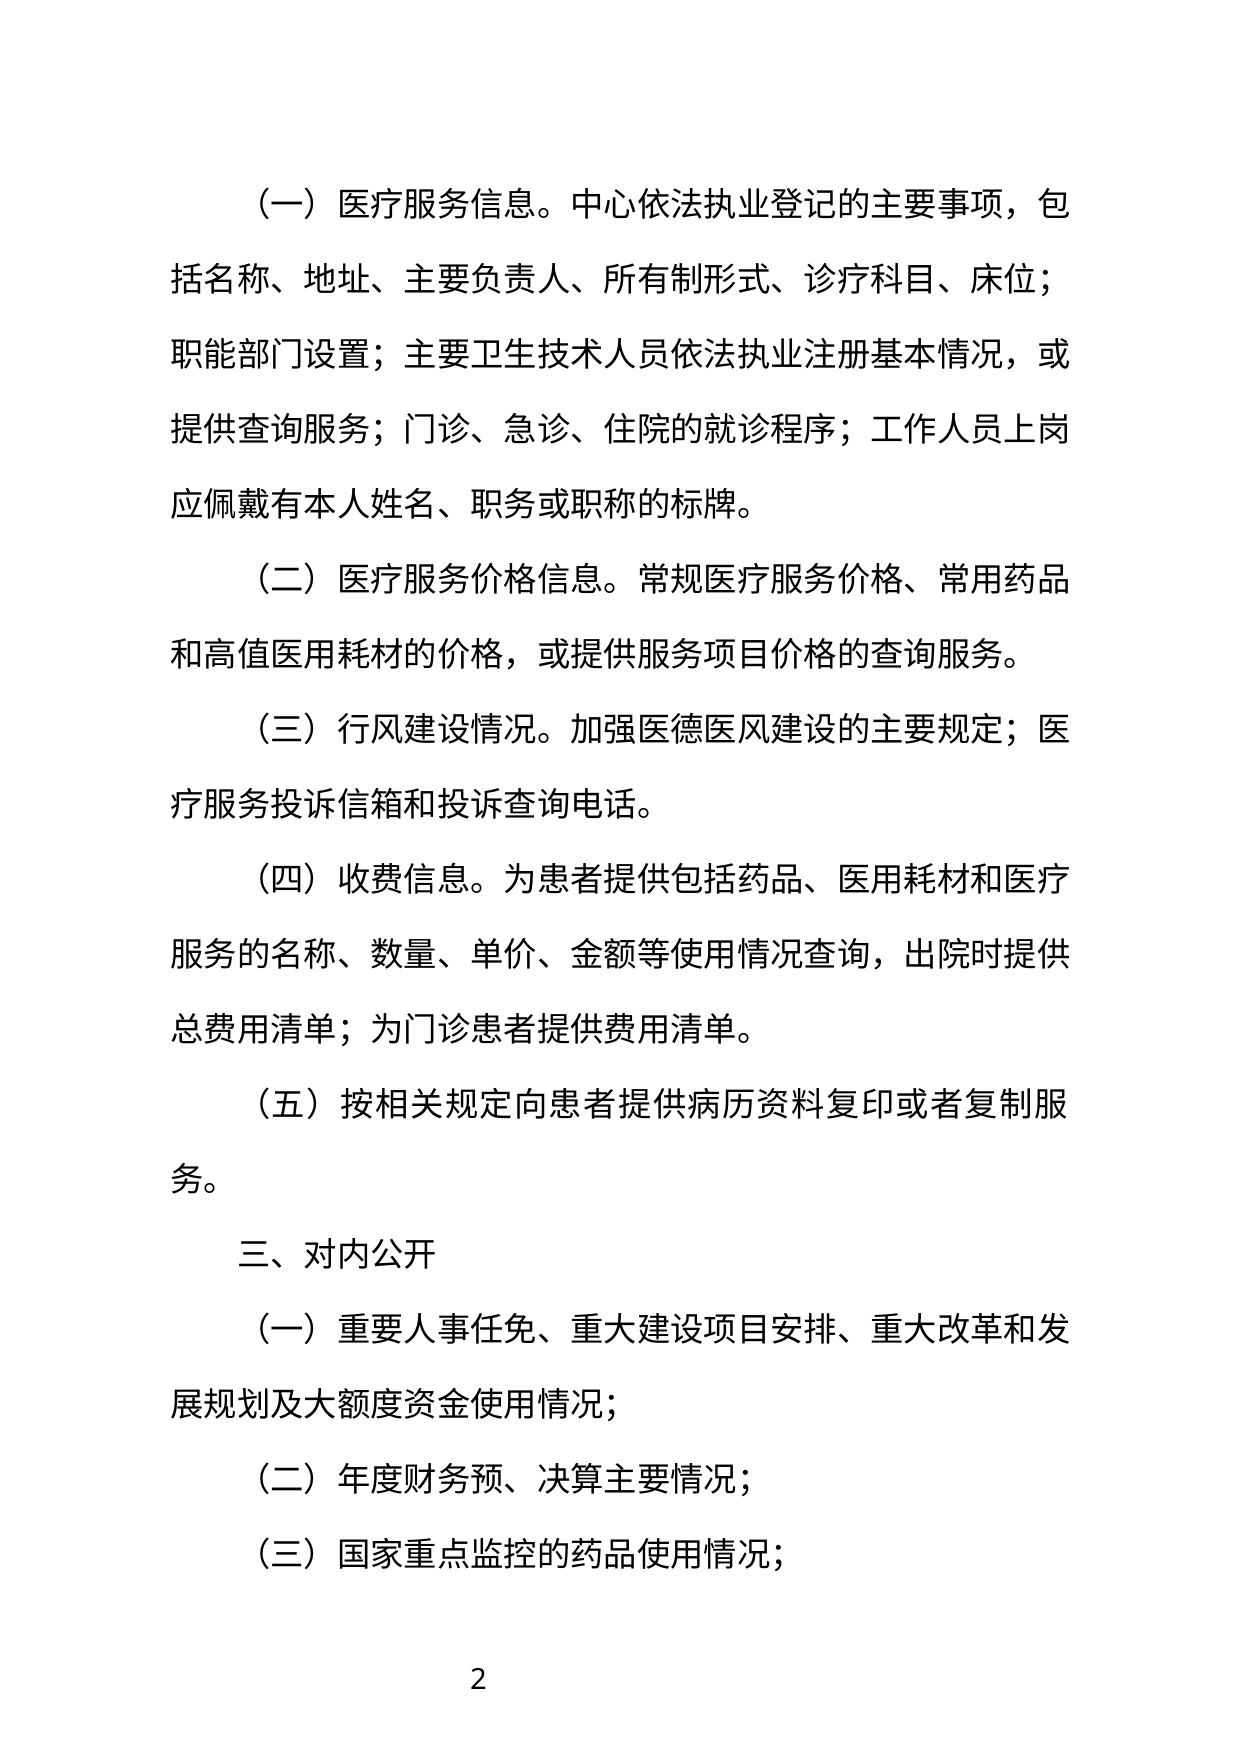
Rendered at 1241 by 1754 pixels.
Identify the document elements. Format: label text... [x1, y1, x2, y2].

text （一）医疗服务信息。中心依法执业登记的主要事项，包括名称、地址、主要负责人、所有制形式、诊疗科目、床位；职能部门设置；主要卫生技术人员依法执业注册基本情况，或提供查询服务；门诊、急诊、住院的就诊程序；工作人员上岗应佩戴有本人姓名、职务或职称的标牌。 [170, 164, 1070, 539]
text （五）按相关规定向患者提供病历资料复印或者复制服务。 [170, 1064, 1070, 1214]
text （一）重要人事任免、重大建设项目安排、重大改革和发展规划及大额度资金使用情况； [170, 1289, 1070, 1439]
text （三）行风建设情况。加强医德医风建设的主要规定；医疗服务投诉信箱和投诉查询电话。 [170, 689, 1070, 839]
text （三）国家重点监控的药品使用情况； [170, 1514, 1070, 1589]
text （二）医疗服务价格信息。常规医疗服务价格、常用药品和高值医用耗材的价格，或提供服务项目价格的查询服务。 [170, 539, 1070, 689]
text 三、对内公开 [170, 1214, 1070, 1289]
text （四）收费信息。为患者提供包括药品、医用耗材和医疗服务的名称、数量、单价、金额等使用情况查询，出院时提供总费用清单；为门诊患者提供费用清单。 [170, 839, 1070, 1064]
text （二）年度财务预、决算主要情况； [170, 1439, 1070, 1514]
